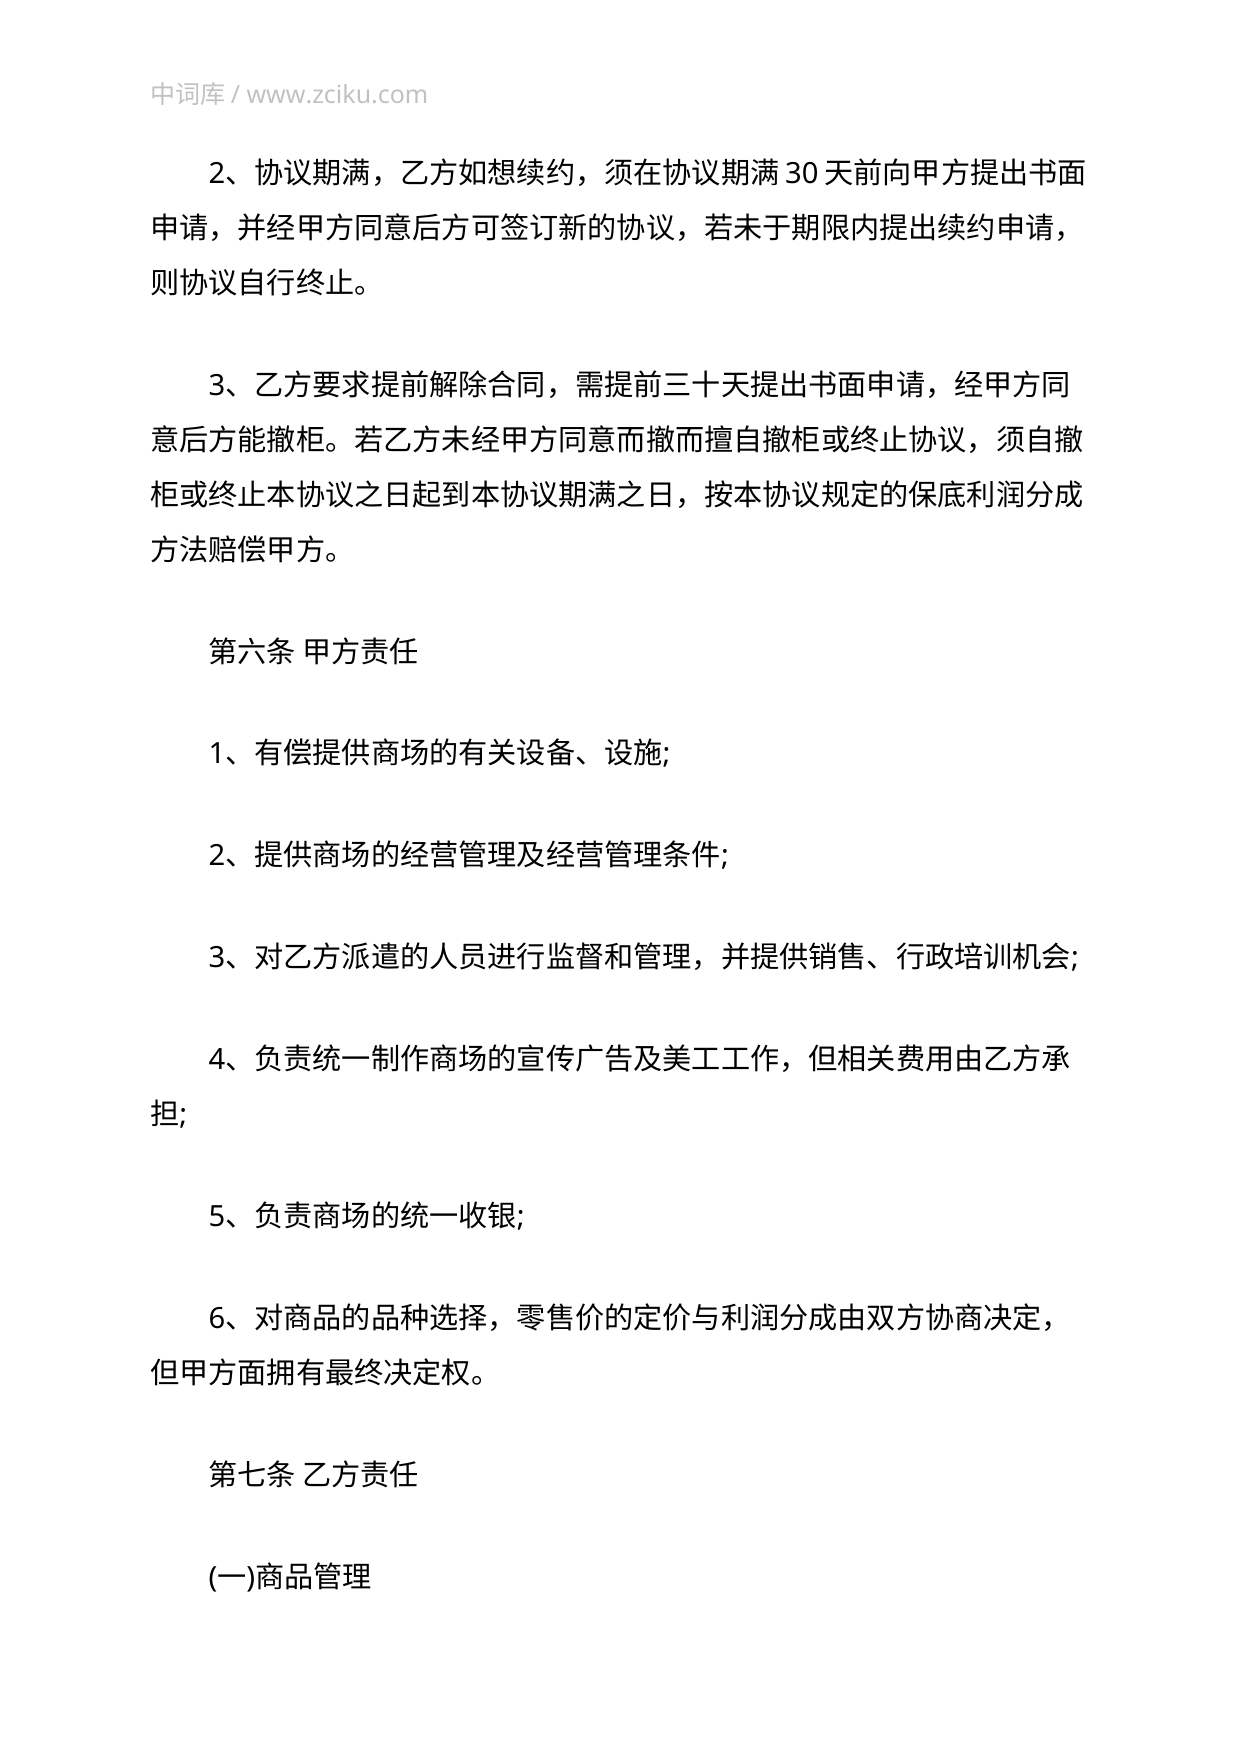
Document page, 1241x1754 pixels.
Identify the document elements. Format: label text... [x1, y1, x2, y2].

text (一)商品管理 [150, 1553, 1090, 1596]
text 6、对商品的品种选择，零售价的定价与利润分成由双方协商决定，但甲方面拥有最终决定权。 [150, 1295, 1090, 1392]
text 第六条 甲方责任 [150, 628, 1090, 671]
text 第七条 乙方责任 [150, 1452, 1090, 1494]
text 1、有偿提供商场的有关设备、设施; [150, 730, 1090, 772]
text 5、负责商场的统一收银; [150, 1193, 1090, 1235]
text 2、协议期满，乙方如想续约，须在协议期满30天前向甲方提出书面申请，并经甲方同意后方可签订新的协议，若未于期限内提出续约申请，则协议自行终止。 [150, 150, 1090, 302]
text 3、乙方要求提前解除合同，需提前三十天提出书面申请，经甲方同意后方能撤柜。若乙方未经甲方同意而撤而擅自撤柜或终止协议，须自撤柜或终止本协议之日起到本协议期满之日，按本协议规定的保底利润分成方法赔偿甲方。 [150, 362, 1090, 569]
text 2、提供商场的经营管理及经营管理条件; [150, 832, 1090, 874]
text 3、对乙方派遣的人员进行监督和管理，并提供销售、行政培训机会; [150, 934, 1090, 976]
text 4、负责统一制作商场的宣传广告及美工工作，但相关费用由乙方承担; [150, 1036, 1090, 1133]
